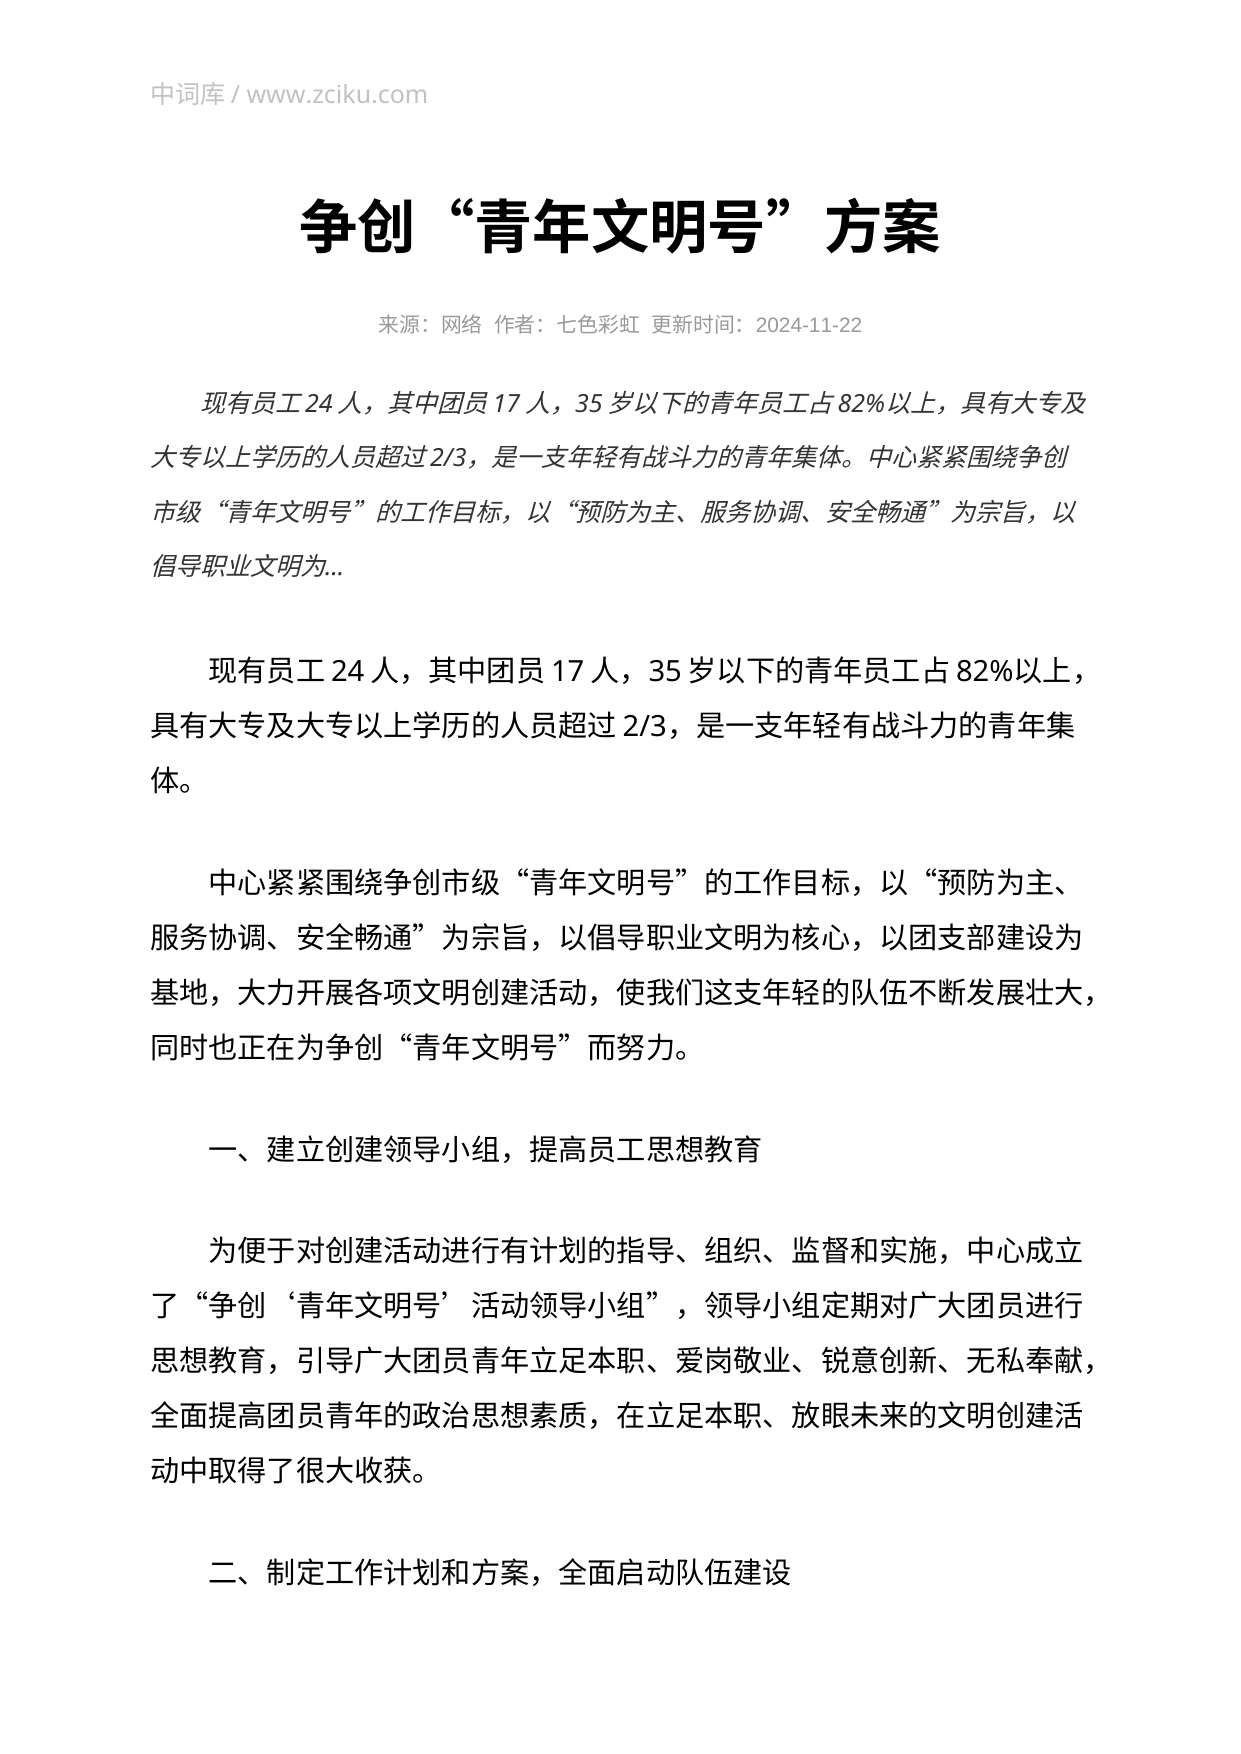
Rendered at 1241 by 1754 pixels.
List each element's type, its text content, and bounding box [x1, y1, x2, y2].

text 二、制定工作计划和方案，全面启动队伍建设 [150, 1549, 1090, 1591]
text 现有员工24人，其中团员17人，35岁以下的青年员工占82%以上，具有大专及大专以上学历的人员超过2/3，是一支年轻有战斗力的青年集体。 [150, 648, 1090, 800]
text 中心紧紧围绕争创市级“青年文明号”的工作目标，以“预防为主、服务协调、安全畅通”为宗旨，以倡导职业文明为核心，以团支部建设为基地，大力开展各项文明创建活动，使我们这支年轻的队伍不断发展壮大，同时也正在为争创“青年文明号”而努力。 [150, 859, 1090, 1067]
subtitle 争创“青年文明号”方案 [150, 181, 1090, 266]
text 一、建立创建领导小组，提高员工思想教育 [150, 1126, 1090, 1168]
text 现有员工24人，其中团员17人，35岁以下的青年员工占82%以上，具有大专及大专以上学历的人员超过2/3，是一支年轻有战斗力的青年集体。中心紧紧围绕争创市级“青年文明号”的工作目标，以“预防为主、服务协调、安全畅通”为宗旨，以倡导职业文明为... [150, 383, 1090, 583]
text 为便于对创建活动进行有计划的指导、组织、监督和实施，中心成立了“争创‘青年文明号’活动领导小组”，领导小组定期对广大团员进行思想教育，引导广大团员青年立足本职、爱岗敬业、锐意创新、无私奉献，全面提高团员青年的政治思想素质，在立足本职、放眼未来的文明创建活动中取得了很大收获。 [150, 1228, 1090, 1490]
text 来源：网络 作者：七色彩虹 更新时间：2024-11-22 [150, 313, 1090, 337]
